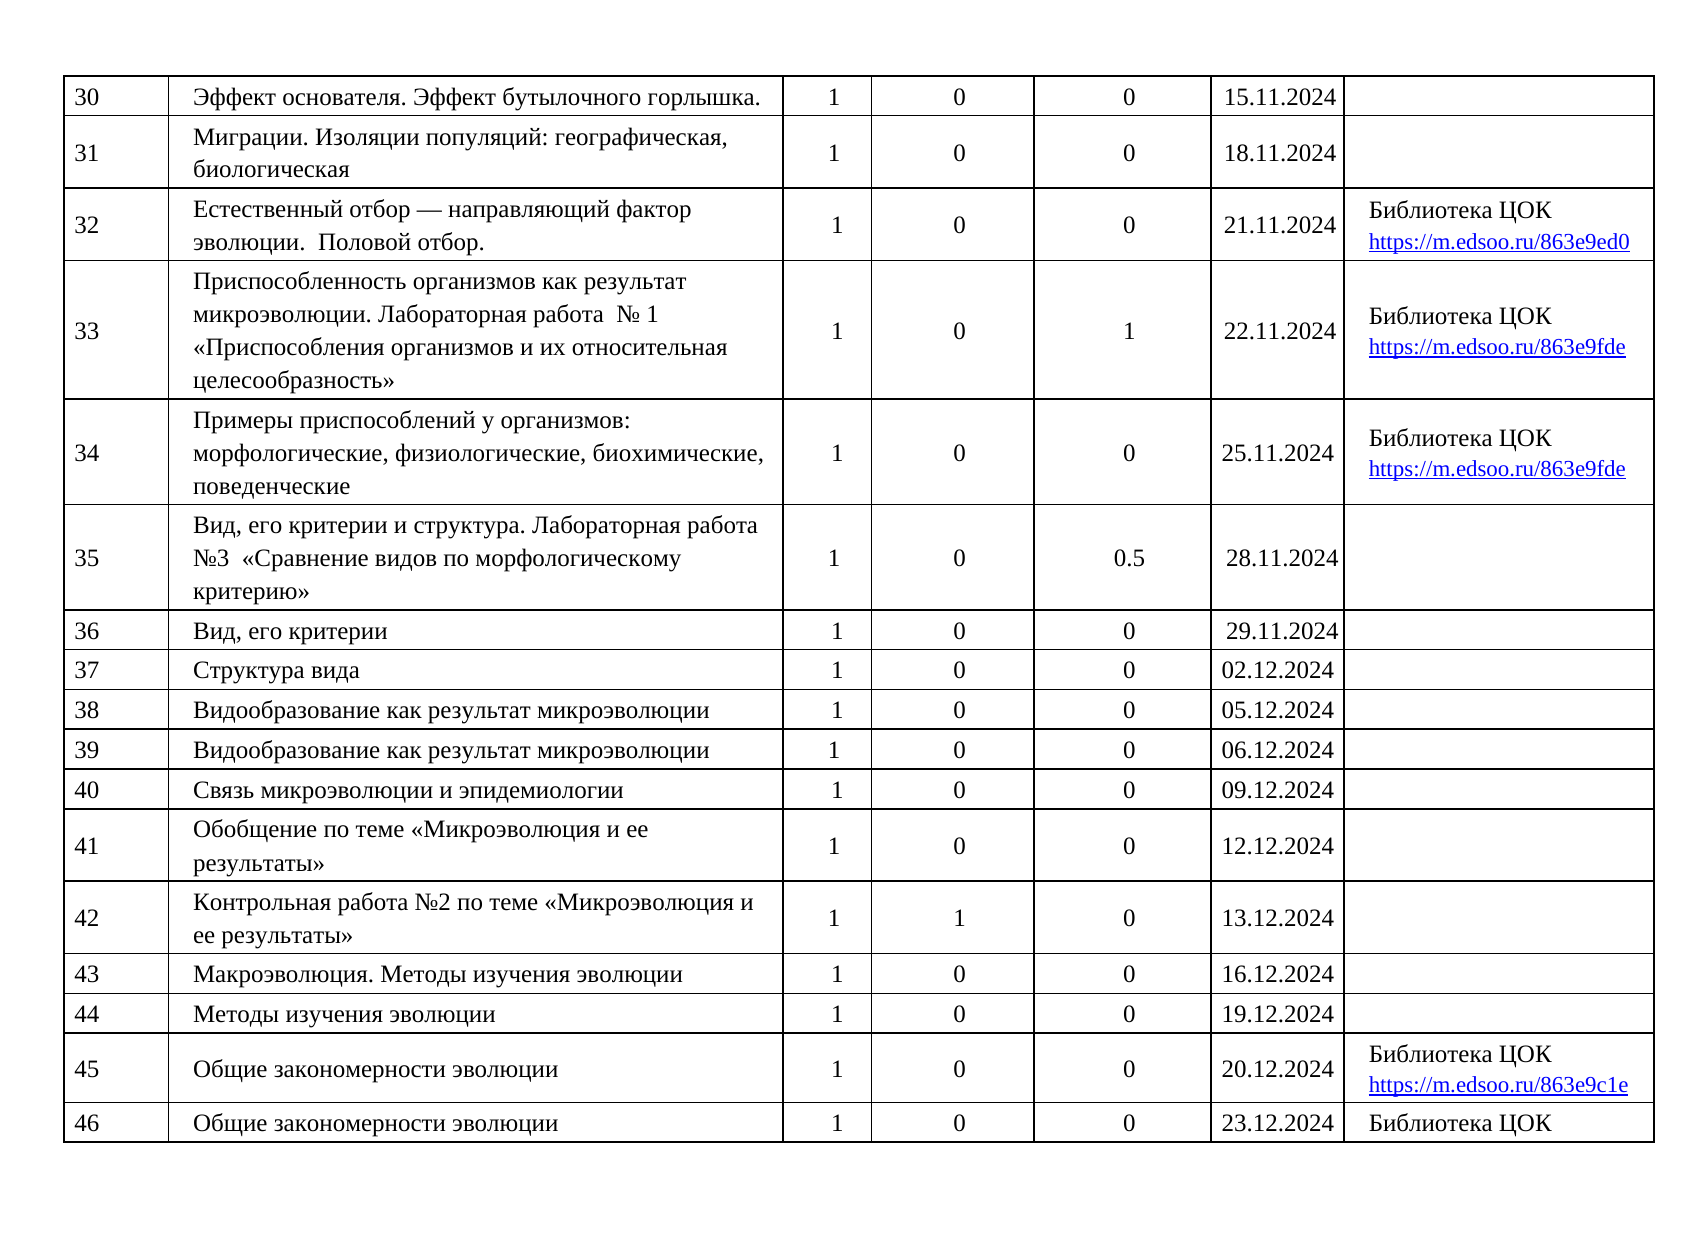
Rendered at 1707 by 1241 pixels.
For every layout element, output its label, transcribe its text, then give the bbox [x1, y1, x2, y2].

table_cell [1345, 994, 1653, 1032]
table_cell 1 [784, 994, 871, 1032]
table_cell 1 [784, 189, 871, 259]
table_cell 0 [872, 730, 1033, 768]
table_cell 40 [65, 770, 168, 808]
table_cell 0 [872, 954, 1033, 992]
table_cell 12.12.2024 [1212, 810, 1343, 880]
table_cell 25.11.2024 [1212, 400, 1343, 503]
table_cell [1345, 770, 1653, 808]
table_cell 0 [872, 116, 1033, 187]
table_cell 45 [65, 1034, 168, 1102]
table_cell Видообразование как результат микроэволюции [169, 730, 782, 768]
table_cell 38 [65, 690, 168, 728]
table_cell 09.12.2024 [1212, 770, 1343, 808]
table_cell 0 [1035, 77, 1210, 115]
table_cell 1 [784, 1034, 871, 1102]
table_cell Вид, его критерии и структура. Лабораторная работа №3 «Сравнение видов по морфологическому критерию» [169, 505, 782, 609]
table_cell 0 [1035, 770, 1210, 808]
table_cell 44 [65, 994, 168, 1032]
table_cell 0 [872, 189, 1033, 259]
table_cell 39 [65, 730, 168, 768]
table_cell 02.12.2024 [1212, 650, 1343, 688]
table_cell 0 [1035, 690, 1210, 728]
table_cell Библиотека ЦОК https://m.edsoo.ru/863e9fde [1345, 261, 1653, 398]
table_cell 42 [65, 882, 168, 953]
table_cell Приспособленность организмов как результат микроэволюции. Лабораторная работа № 1 «Приспособления организмов и их относительная целесообразность» [169, 261, 782, 398]
table_cell 0 [872, 611, 1033, 649]
table_cell 1 [784, 810, 871, 880]
table_cell 34 [65, 400, 168, 503]
table_cell 36 [65, 611, 168, 649]
table_cell 29.11.2024 [1212, 611, 1343, 649]
table_cell 37 [65, 650, 168, 688]
table_cell [1345, 882, 1653, 953]
table_cell 0 [872, 1103, 1033, 1141]
table_cell [1345, 690, 1653, 728]
table_cell Общие закономерности эволюции [169, 1034, 782, 1102]
table_cell 0 [1035, 189, 1210, 259]
table_cell 0 [1035, 730, 1210, 768]
table_cell 0 [1035, 650, 1210, 688]
table_cell 15.11.2024 [1212, 77, 1343, 115]
table_cell 28.11.2024 [1212, 505, 1343, 609]
table_cell 0 [872, 505, 1033, 609]
table_cell 46 [65, 1103, 168, 1141]
table_cell Видообразование как результат микроэволюции [169, 690, 782, 728]
table_cell Обобщение по теме «Микроэволюция и ее результаты» [169, 810, 782, 880]
table_cell 21.11.2024 [1212, 189, 1343, 259]
table_cell 18.11.2024 [1212, 116, 1343, 187]
table_cell 0.5 [1035, 505, 1210, 609]
table_cell Естественный отбор — направляющий фактор эволюции. Половой отбор. [169, 189, 782, 259]
table_cell 0 [1035, 954, 1210, 992]
table_cell 1 [784, 261, 871, 398]
table_cell [1345, 77, 1653, 115]
table_cell 0 [1035, 810, 1210, 880]
table_cell 0 [1035, 116, 1210, 187]
table_cell Библиотека ЦОК https://m.edsoo.ru/863e9ed0 [1345, 189, 1653, 259]
table_cell 1 [784, 730, 871, 768]
table_cell 1 [784, 954, 871, 992]
table_cell 30 [65, 77, 168, 115]
table_cell [1345, 505, 1653, 609]
table_cell Библиотека ЦОК https://m.edsoo.ru/863e9fde [1345, 400, 1653, 503]
table_cell 0 [872, 261, 1033, 398]
table_cell 1 [784, 505, 871, 609]
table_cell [169, 1103, 782, 1141]
table_cell 0 [1035, 882, 1210, 953]
table_cell 06.12.2024 [1212, 730, 1343, 768]
table_cell 0 [872, 690, 1033, 728]
table_cell 0 [1035, 994, 1210, 1032]
table_cell 16.12.2024 [1212, 954, 1343, 992]
table_cell 23.12.2024 [1212, 1103, 1343, 1141]
table_cell 1 [784, 882, 871, 953]
table_cell [1345, 810, 1653, 880]
table_cell Миграции. Изоляции популяций: географическая, биологическая [169, 116, 782, 187]
table_cell [1345, 650, 1653, 688]
table_cell 0 [872, 400, 1033, 503]
table_cell Методы изучения эволюции [169, 994, 782, 1032]
table_cell 32 [65, 189, 168, 259]
table_cell [1345, 611, 1653, 649]
table_cell Эффект основателя. Эффект бутылочного горлышка. [169, 77, 782, 115]
table_cell 13.12.2024 [1212, 882, 1343, 953]
table_cell 33 [65, 261, 168, 398]
table_cell 0 [1035, 1103, 1210, 1141]
table_cell [1345, 116, 1653, 187]
table_cell 1 [784, 650, 871, 688]
table_cell Примеры приспособлений у организмов: морфологические, физиологические, биохимические, поведенческие [169, 400, 782, 503]
table_cell 0 [1035, 611, 1210, 649]
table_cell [1345, 1034, 1653, 1102]
table_cell 35 [65, 505, 168, 609]
table_cell Макроэволюция. Методы изучения эволюции [169, 954, 782, 992]
table_cell 1 [784, 400, 871, 503]
table_cell 1 [784, 770, 871, 808]
table_cell 1 [872, 882, 1033, 953]
table_cell Связь микроэволюции и эпидемиологии [169, 770, 782, 808]
table_cell Контрольная работа №2 по теме «Микроэволюция и ее результаты» [169, 882, 782, 953]
table_cell 20.12.2024 [1212, 1034, 1343, 1102]
table_cell 0 [872, 77, 1033, 115]
table_cell 0 [872, 770, 1033, 808]
table_cell 19.12.2024 [1212, 994, 1343, 1032]
table_cell 1 [1035, 261, 1210, 398]
table_cell [1345, 730, 1653, 768]
table_cell [1345, 954, 1653, 992]
table_cell 0 [872, 650, 1033, 688]
table_cell 0 [1035, 1034, 1210, 1102]
table_cell 0 [872, 810, 1033, 880]
table_cell 0 [872, 1034, 1033, 1102]
table_cell 0 [872, 994, 1033, 1032]
table_cell 43 [65, 954, 168, 992]
table_cell 0 [1035, 400, 1210, 503]
table_cell Структура вида [169, 650, 782, 688]
table_cell 22.11.2024 [1212, 261, 1343, 398]
table_cell 41 [65, 810, 168, 880]
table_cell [1345, 1103, 1653, 1141]
table_cell 1 [784, 116, 871, 187]
table_cell 1 [784, 1103, 871, 1141]
table_cell 1 [784, 690, 871, 728]
table_cell 05.12.2024 [1212, 690, 1343, 728]
table_cell 31 [65, 116, 168, 187]
table_cell Вид, его критерии [169, 611, 782, 649]
table_cell 1 [784, 611, 871, 649]
table_cell 1 [784, 77, 871, 115]
